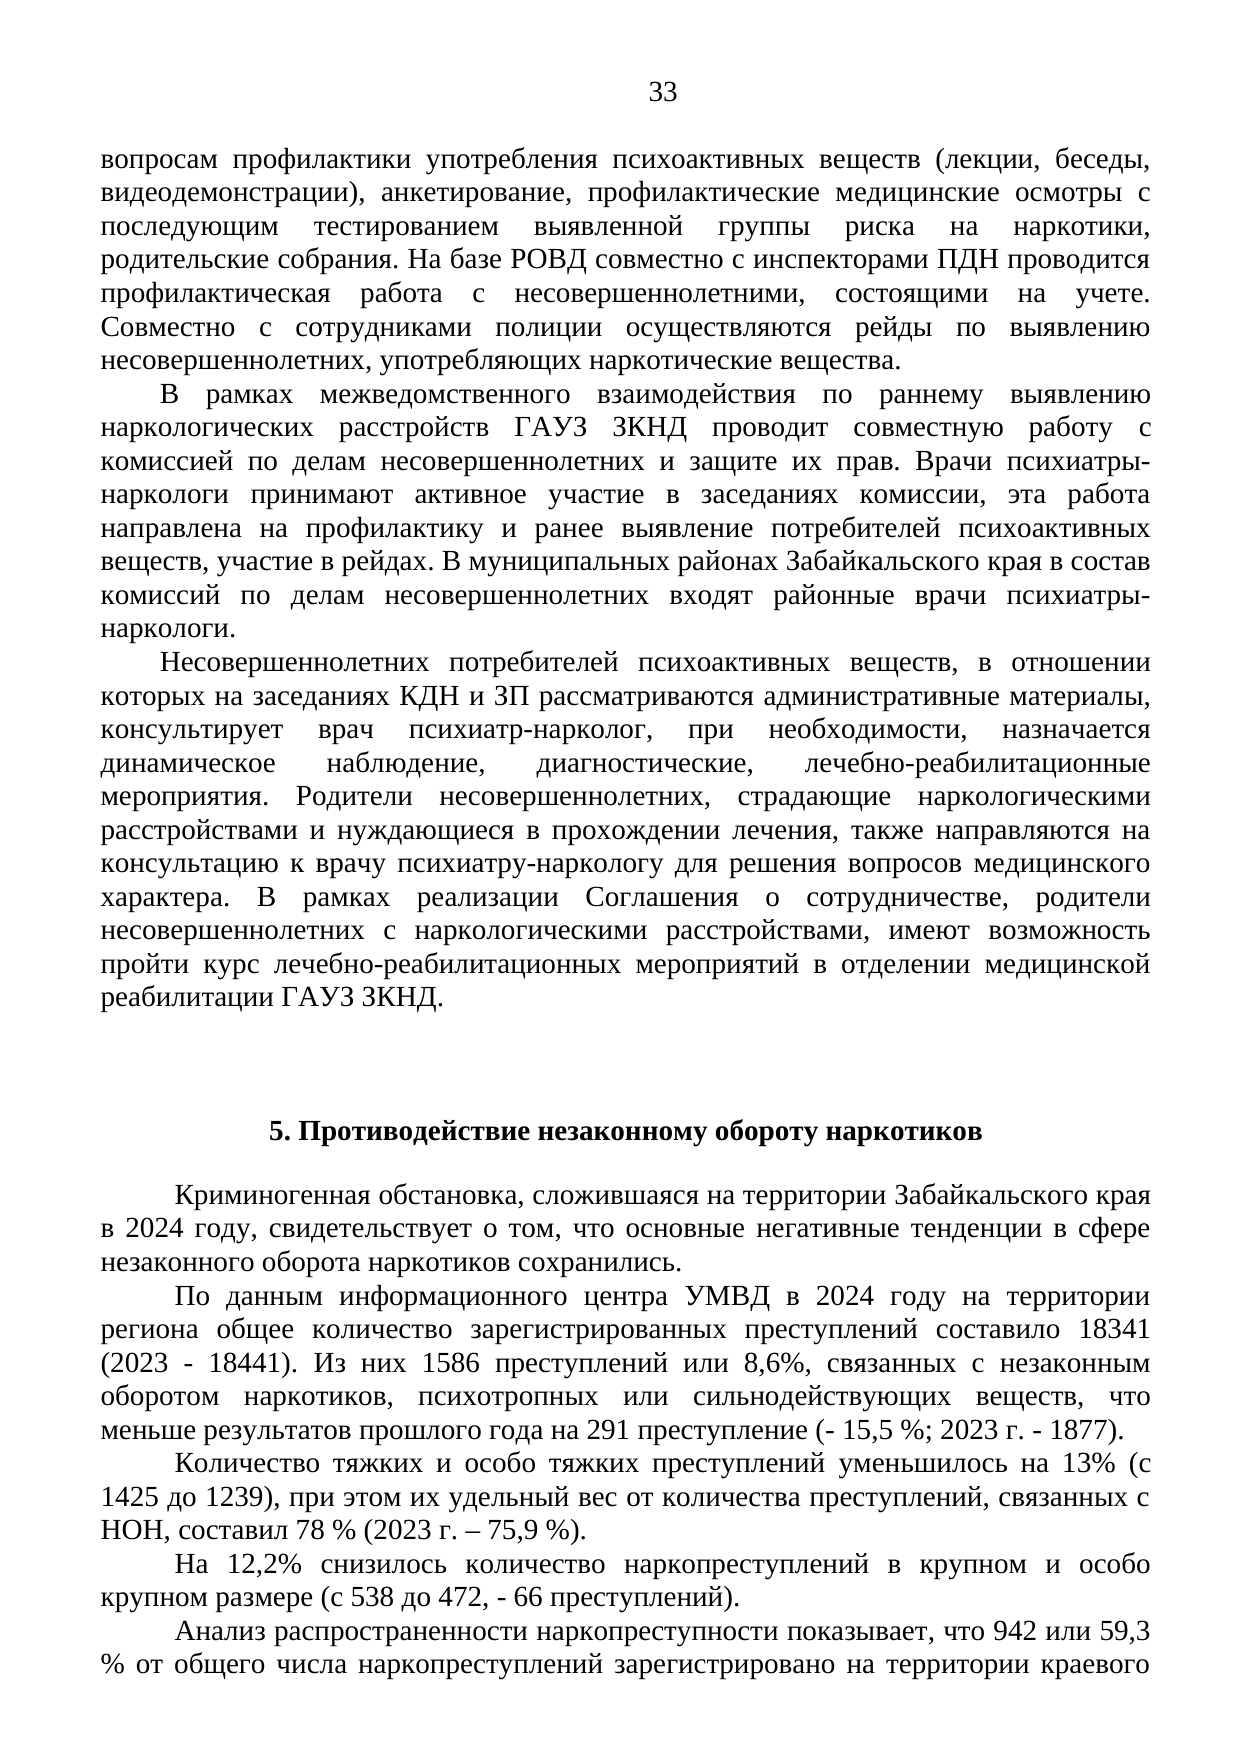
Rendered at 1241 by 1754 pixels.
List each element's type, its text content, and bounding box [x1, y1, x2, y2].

text На 12,2% снизилось количество наркопреступлений в крупном и особо крупном размере (с 538 до 472, - 66 преступлений). [100, 1546, 1152, 1613]
text Криминогенная обстановка, сложившаяся на территории Забайкальского края в 2024 году, свидетельствует о том, что основные негативные тенденции в сфере незаконного оборота наркотиков сохранились. [100, 1177, 1152, 1278]
text В рамках межведомственного взаимодействия по раннему выявлению наркологических расстройств ГАУЗ ЗКНД проводит совместную работу с комиссией по делам несовершеннолетних и защите их прав. Врачи психиатры-наркологи принимают активное участие в заседаниях комиссии, эта работа направлена на профилактику и ранее выявление потребителей психоактивных веществ, участие в рейдах. В муниципальных районах Забайкальского края в состав комиссий по делам несовершеннолетних входят районные врачи психиатры-наркологи. [100, 376, 1152, 644]
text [100, 141, 1152, 376]
text Количество тяжких и особо тяжких преступлений уменьшилось на 13% (с 1425 до 1239), при этом их удельный вес от количества преступлений, связанных с НОН, составил 78 % (2023 г. – 75,9 %). [100, 1445, 1152, 1546]
text По данным информационного центра УМВД в 2024 году на территории региона общее количество зарегистрированных преступлений составило 18341 (2023 - 18441). Из них 1586 преступлений или 8,6%, связанных с незаконным оборотом наркотиков, психотропных или сильнодействующих веществ, что меньше результатов прошлого года на 291 преступление (- 15,5 %; 2023 г. - 1877). [100, 1278, 1152, 1445]
text Несовершеннолетних потребителей психоактивных веществ, в отношении которых на заседаниях КДН и ЗП рассматриваются административные материалы, консультирует врач психиатр-нарколог, при необходимости, назначается динамическое наблюдение, диагностические, лечебно-реабилитационные мероприятия. Родители несовершеннолетних, страдающие наркологическими расстройствами и нуждающиеся в прохождении лечения, также направляются на консультацию к врачу психиатру-наркологу для решения вопросов медицинского характера. В рамках реализации Соглашения о сотрудничестве, родители несовершеннолетних с наркологическими расстройствами, имеют возможность пройти курс лечебно-реабилитационных мероприятий в отделении медицинской реабилитации ГАУЗ ЗКНД. [100, 644, 1152, 1078]
text 5. Противодействие незаконному обороту наркотиков [100, 1112, 1152, 1176]
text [100, 1613, 1152, 1680]
